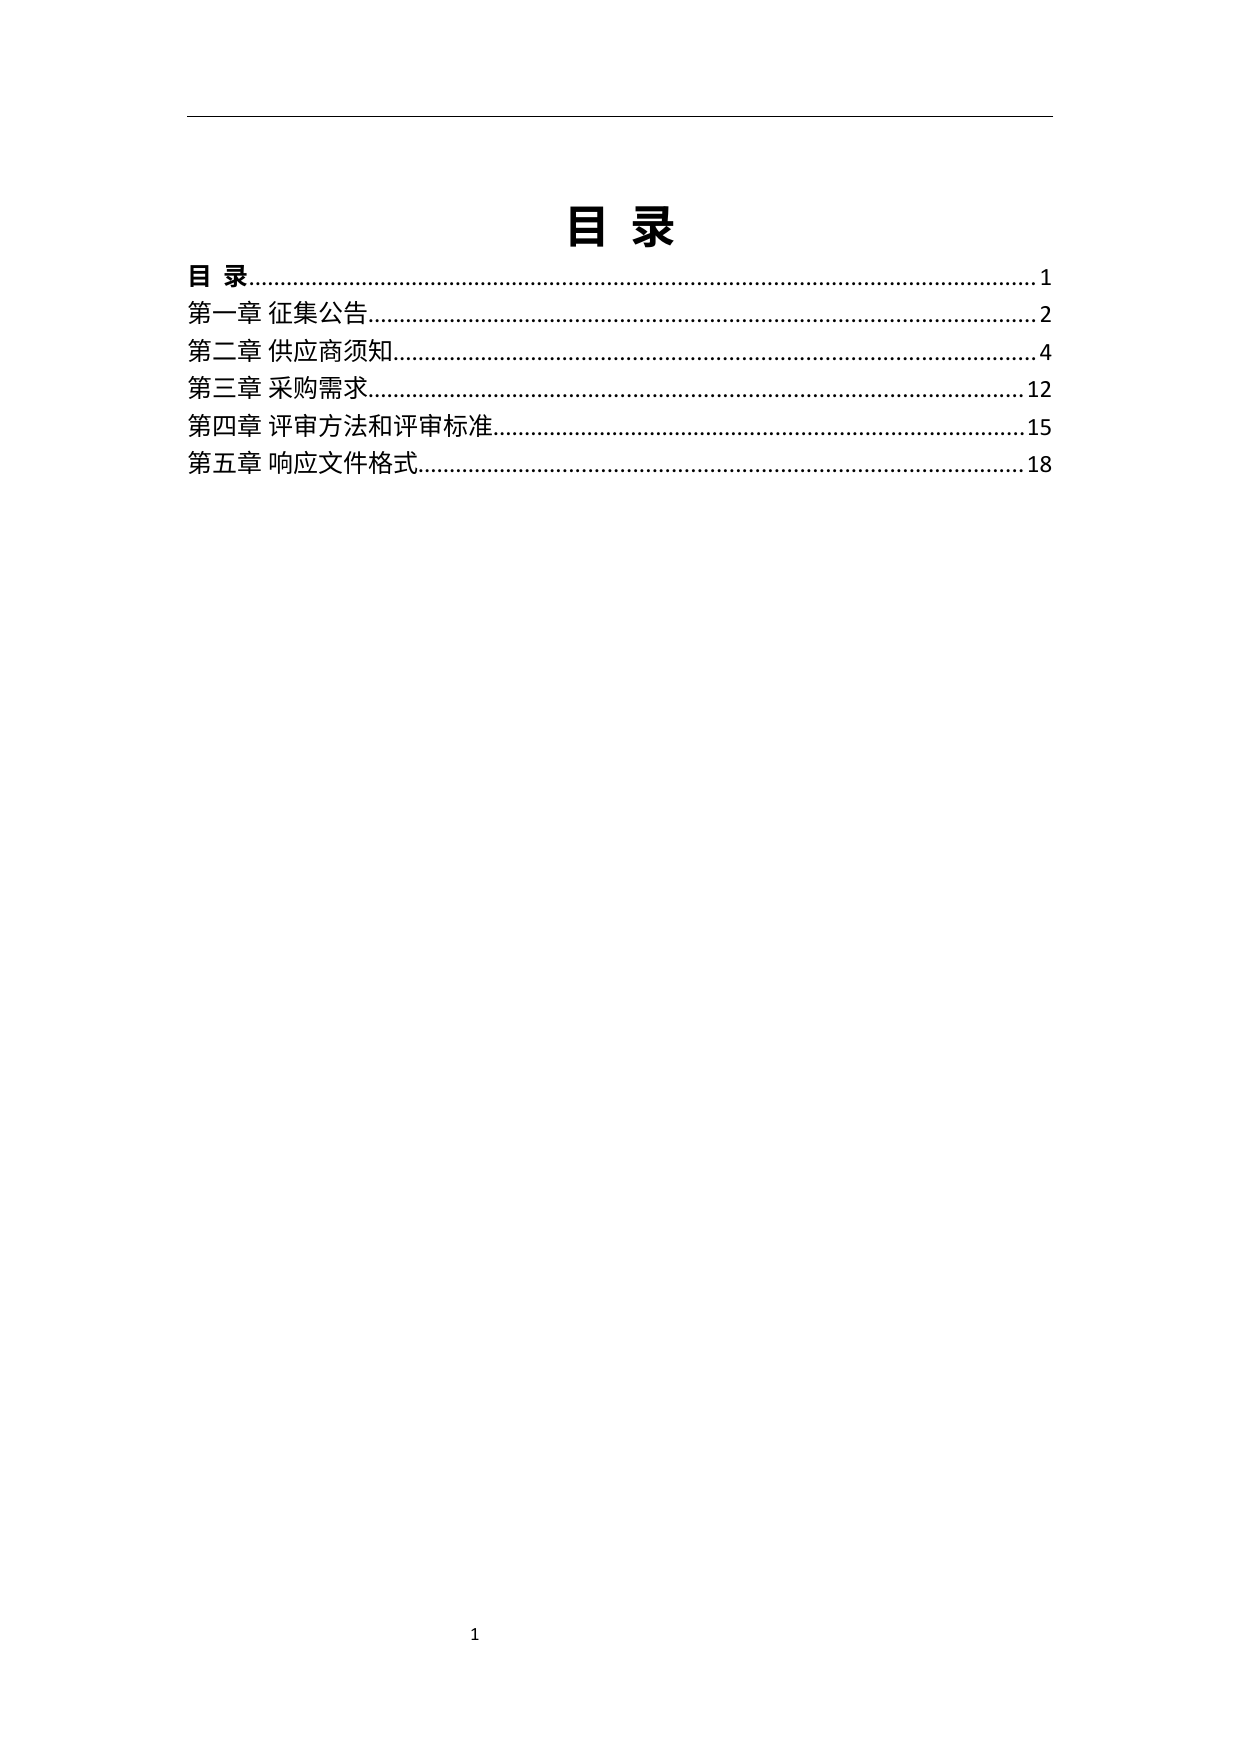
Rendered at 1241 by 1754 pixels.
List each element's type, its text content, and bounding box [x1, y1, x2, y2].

text 目 录 1 [187, 255, 1053, 292]
text 第四章 评审方法和评审标准 15 [187, 405, 1053, 442]
text 第五章 响应文件格式 18 [187, 442, 1053, 480]
text 第三章 采购需求 12 [187, 367, 1053, 405]
text 第一章 征集公告 2 [187, 292, 1053, 330]
text 目 录 [187, 197, 1053, 255]
text 第二章 供应商须知 4 [187, 330, 1053, 367]
